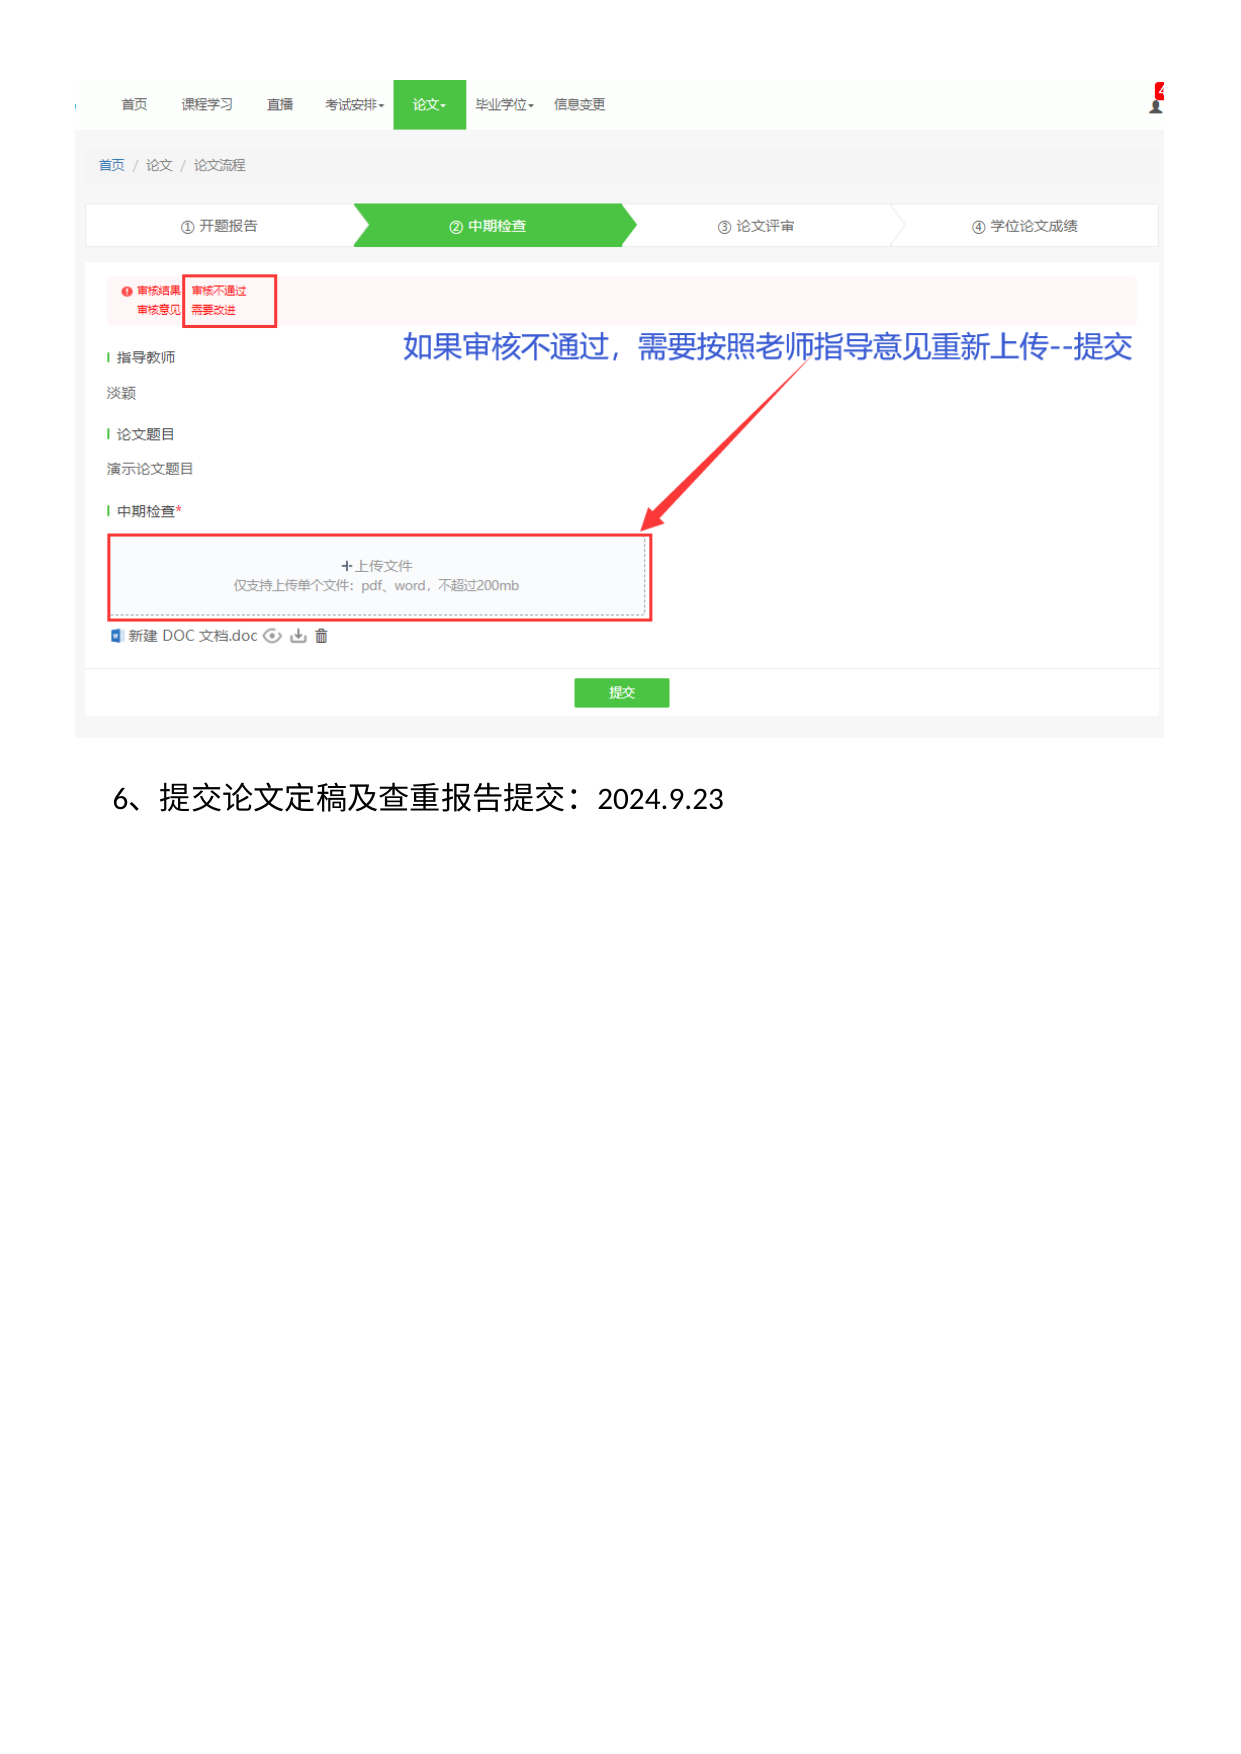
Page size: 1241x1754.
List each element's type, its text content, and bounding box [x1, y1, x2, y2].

picture [75, 80, 1164, 738]
list 提交论文定稿及查重报告提交：2024.9.23 [112, 763, 1165, 828]
